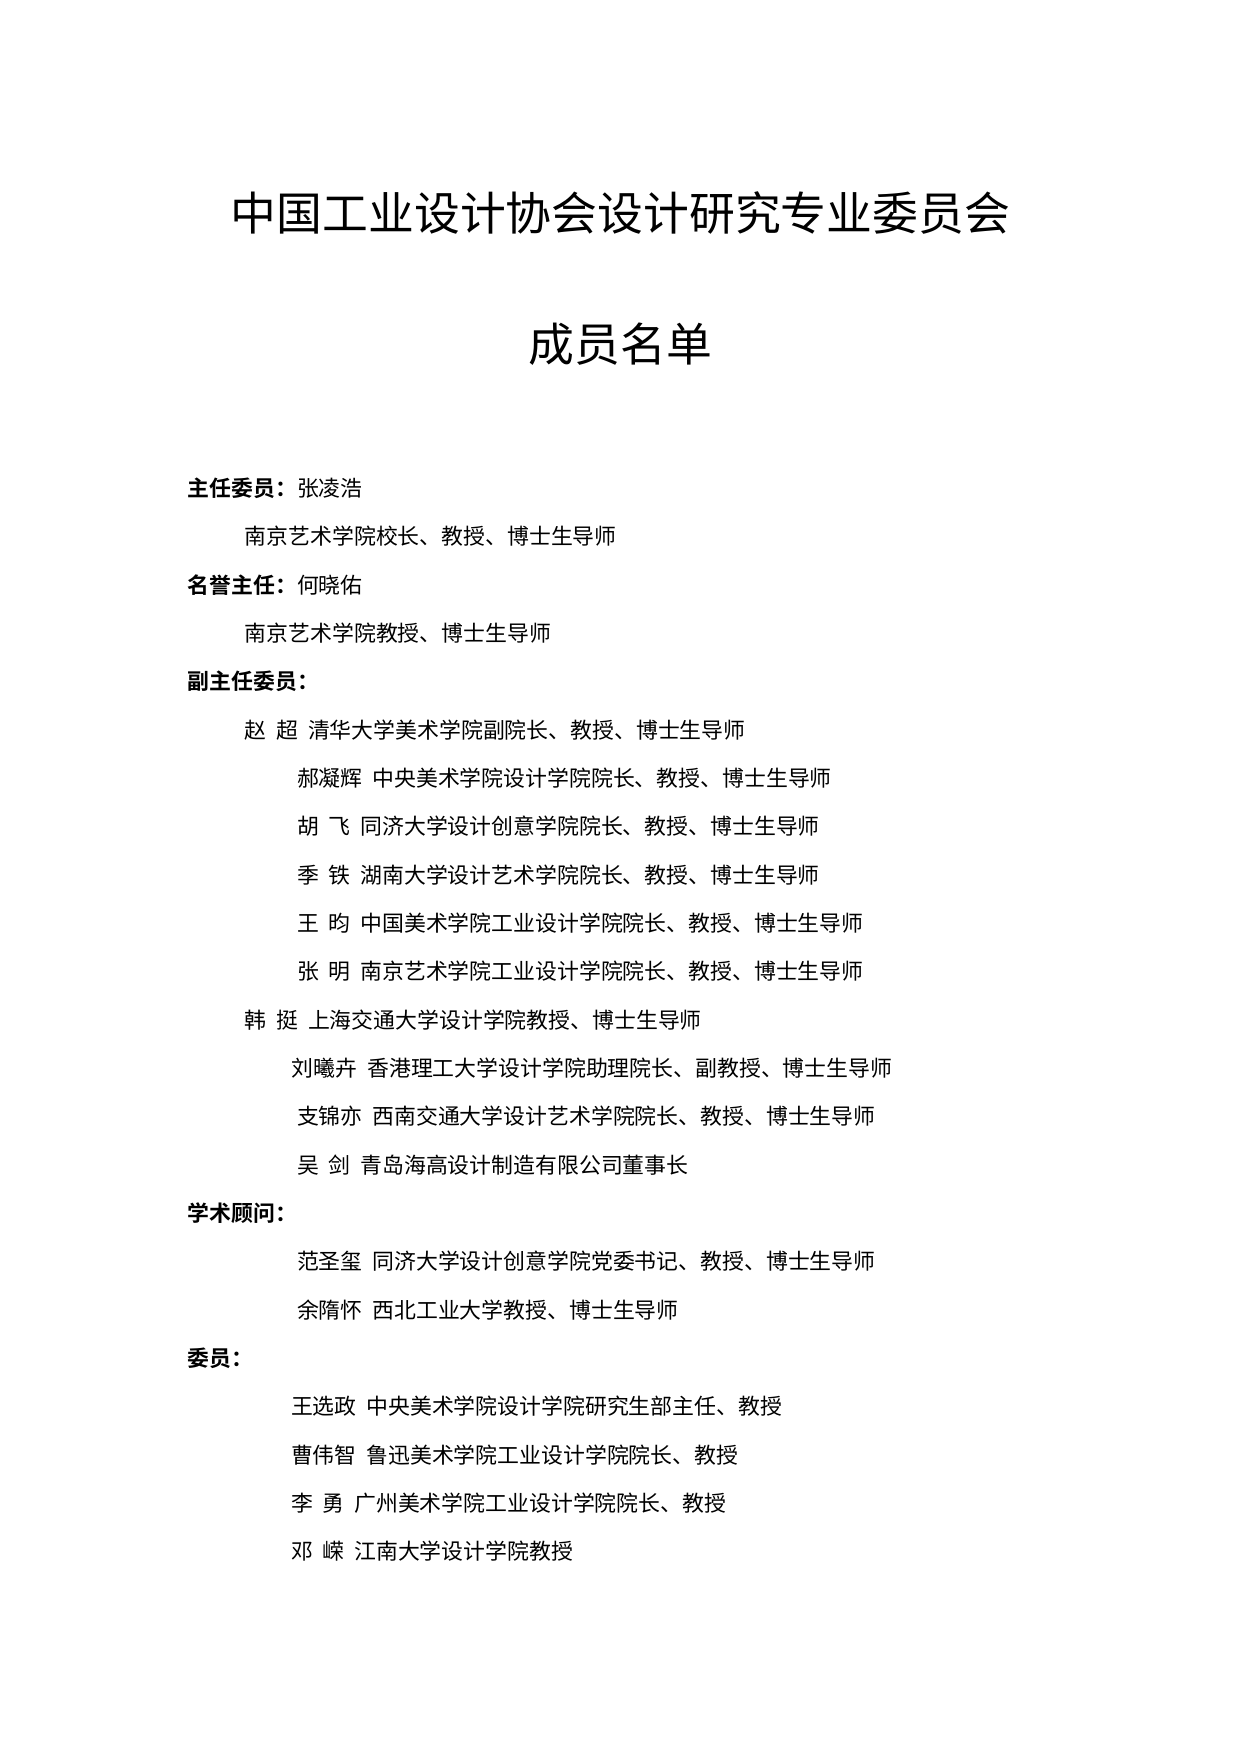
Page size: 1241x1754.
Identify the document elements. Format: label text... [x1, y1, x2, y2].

text 副主任委员： [187, 664, 1053, 696]
text 李 勇 广州美术学院工业设计学院院长、教授 [291, 1486, 1053, 1518]
text 中国工业设计协会设计研究专业委员会 [187, 162, 1053, 259]
text 余隋怀 西北工业大学教授、博士生导师 [187, 1292, 1053, 1325]
text 吴 剑 青岛海高设计制造有限公司董事长 [187, 1147, 1053, 1180]
text 刘曦卉 香港理工大学设计学院助理院长、副教授、博士生导师 [187, 1051, 1053, 1083]
text 王 昀 中国美术学院工业设计学院院长、教授、博士生导师 [187, 906, 1053, 938]
text 王选政 中央美术学院设计学院研究生部主任、教授 [291, 1389, 1053, 1421]
text 成员名单 [187, 293, 1053, 390]
text 赵 超 清华大学美术学院副院长、教授、博士生导师 [187, 712, 1053, 745]
text 曹伟智 鲁迅美术学院工业设计学院院长、教授 [291, 1437, 1053, 1470]
text 张 明 南京艺术学院工业设计学院院长、教授、博士生导师 [187, 954, 1053, 986]
text 支锦亦 西南交通大学设计艺术学院院长、教授、博士生导师 [187, 1099, 1053, 1131]
text 季 铁 湖南大学设计艺术学院院长、教授、博士生导师 [187, 857, 1053, 890]
text 邓 嵘 江南大学设计学院教授 [291, 1534, 1053, 1566]
text 主任委员：张凌浩 [187, 471, 1053, 503]
text 南京艺术学院教授、博士生导师 [187, 616, 1053, 648]
text 胡 飞 同济大学设计创意学院院长、教授、博士生导师 [187, 809, 1053, 841]
text 委员： [187, 1341, 1053, 1373]
text 范圣玺 同济大学设计创意学院党委书记、教授、博士生导师 [187, 1244, 1053, 1276]
text 南京艺术学院校长、教授、博士生导师 [187, 519, 1053, 551]
text 名誉主任：何晓佑 [187, 567, 1053, 600]
text 学术顾问： [187, 1196, 1053, 1228]
text 韩 挺 上海交通大学设计学院教授、博士生导师 [187, 1002, 1053, 1035]
text 郝凝辉 中央美术学院设计学院院长、教授、博士生导师 [187, 761, 1053, 793]
